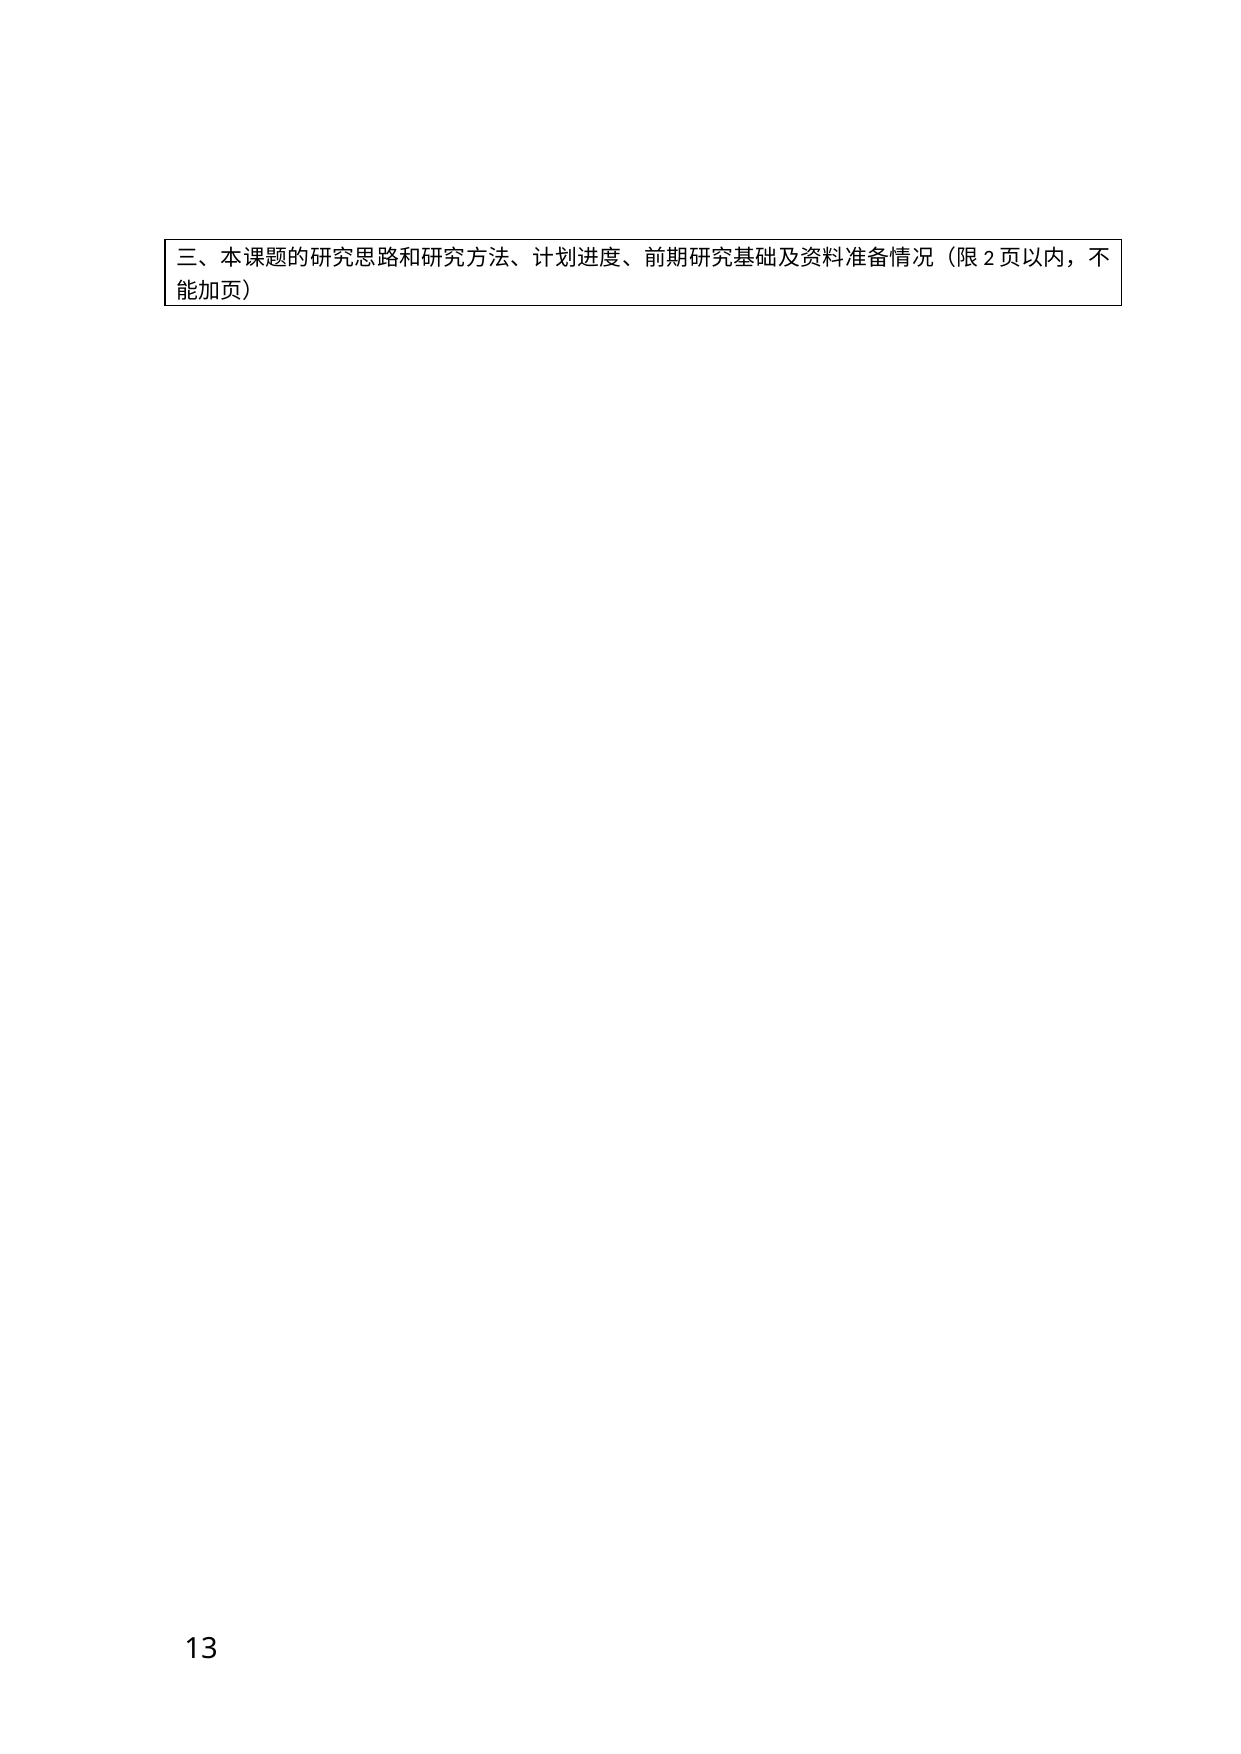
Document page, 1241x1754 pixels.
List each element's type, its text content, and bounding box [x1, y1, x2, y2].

table_header 三、本课题的研究思路和研究方法、计划进度、前期研究基础及资料准备情况（限2页以内，不能加页） [166, 240, 1121, 305]
